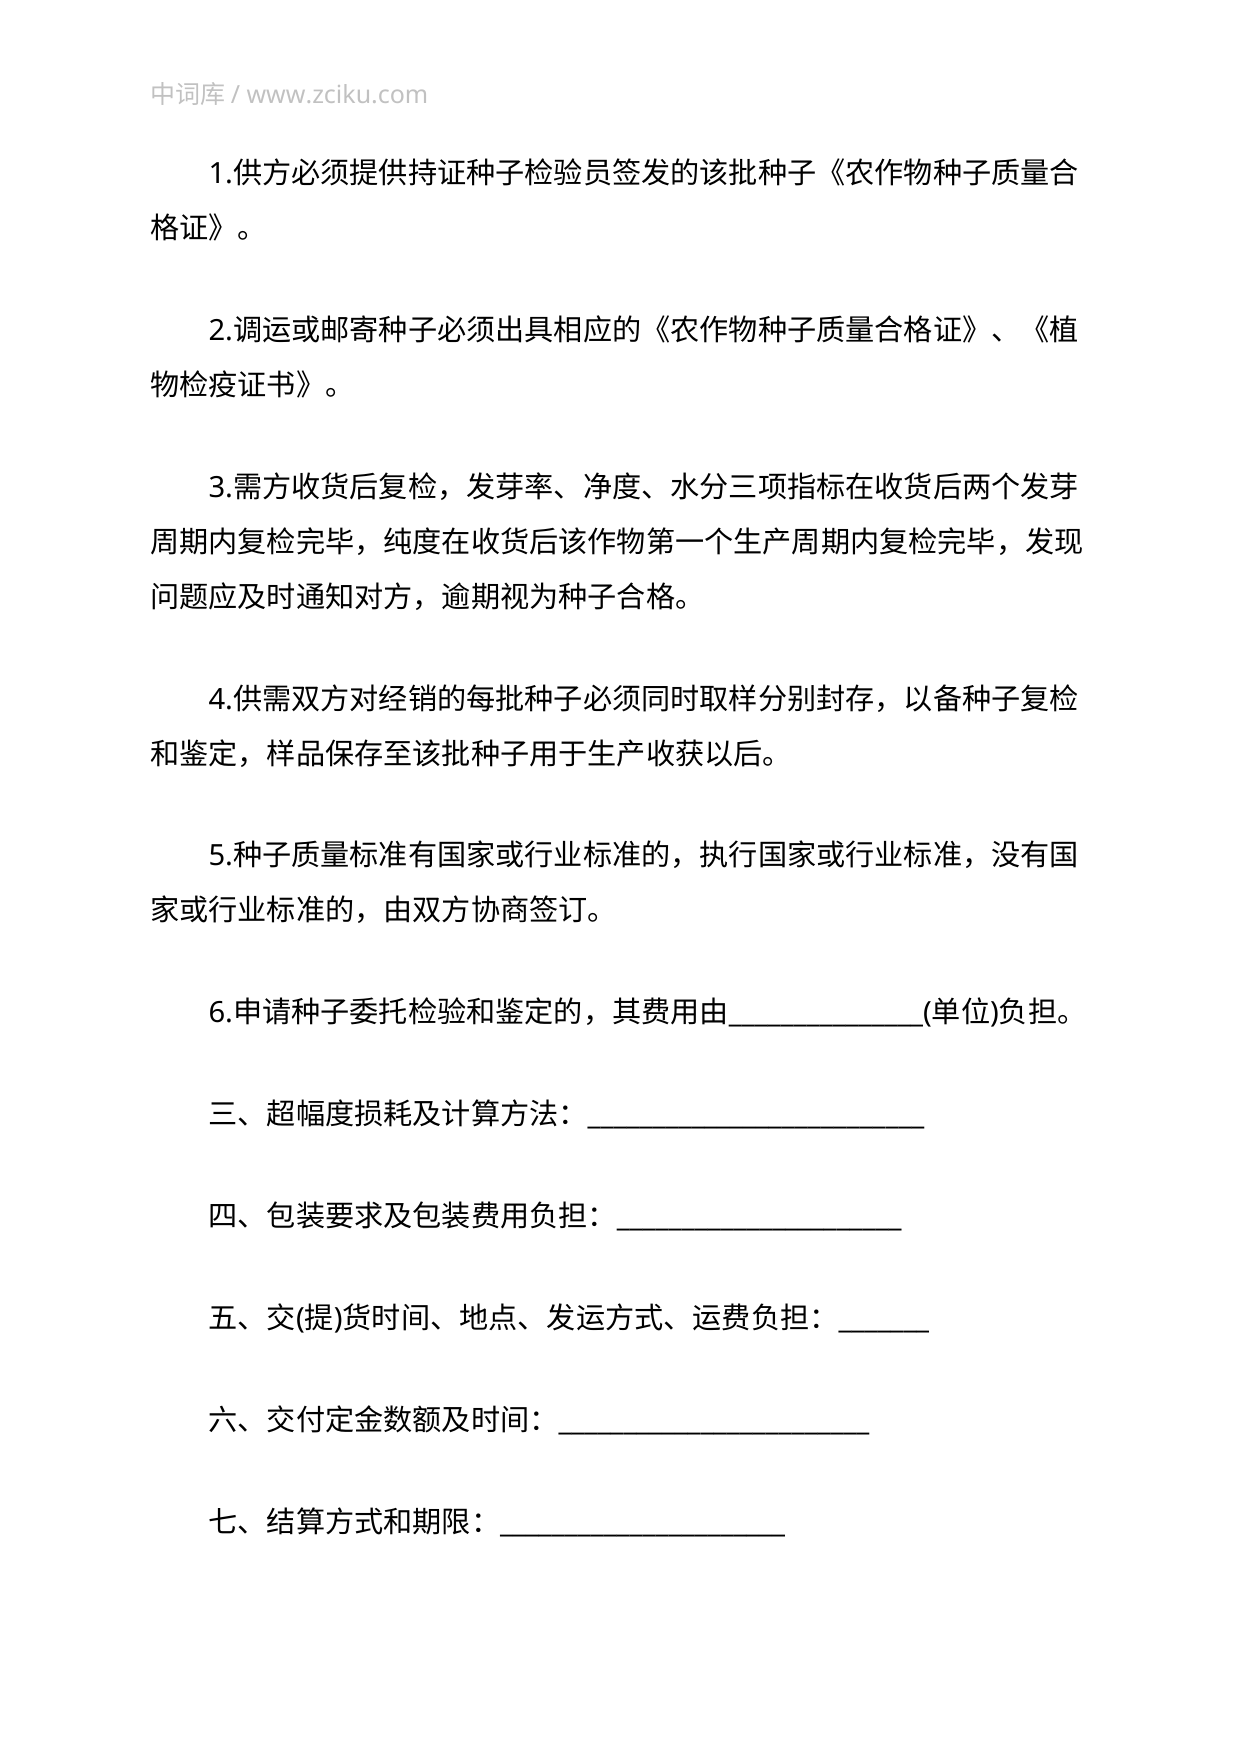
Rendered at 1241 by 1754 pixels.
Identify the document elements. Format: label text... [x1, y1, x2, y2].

text 三、超幅度损耗及计算方法：__________________________ [150, 1091, 1090, 1133]
text 5.种子质量标准有国家或行业标准的，执行国家或行业标准，没有国家或行业标准的，由双方协商签订。 [150, 832, 1090, 929]
text 3.需方收货后复检，发芽率、净度、水分三项指标在收货后两个发芽周期内复检完毕，纯度在收货后该作物第一个生产周期内复检完毕，发现问题应及时通知对方，逾期视为种子合格。 [150, 463, 1090, 616]
text 2.调运或邮寄种子必须出具相应的《农作物种子质量合格证》、《植物检疫证书》。 [150, 307, 1090, 404]
text 1.供方必须提供持证种子检验员签发的该批种子《农作物种子质量合格证》。 [150, 150, 1090, 247]
text 六、交付定金数额及时间：________________________ [150, 1397, 1090, 1439]
text 四、包装要求及包装费用负担：______________________ [150, 1193, 1090, 1235]
text 五、交(提)货时间、地点、发运方式、运费负担：_______ [150, 1295, 1090, 1337]
text 七、结算方式和期限：______________________ [150, 1499, 1090, 1541]
text 6.申请种子委托检验和鉴定的，其费用由_______________(单位)负担。 [150, 989, 1090, 1031]
text 4.供需双方对经销的每批种子必须同时取样分别封存，以备种子复检和鉴定，样品保存至该批种子用于生产收获以后。 [150, 675, 1090, 772]
